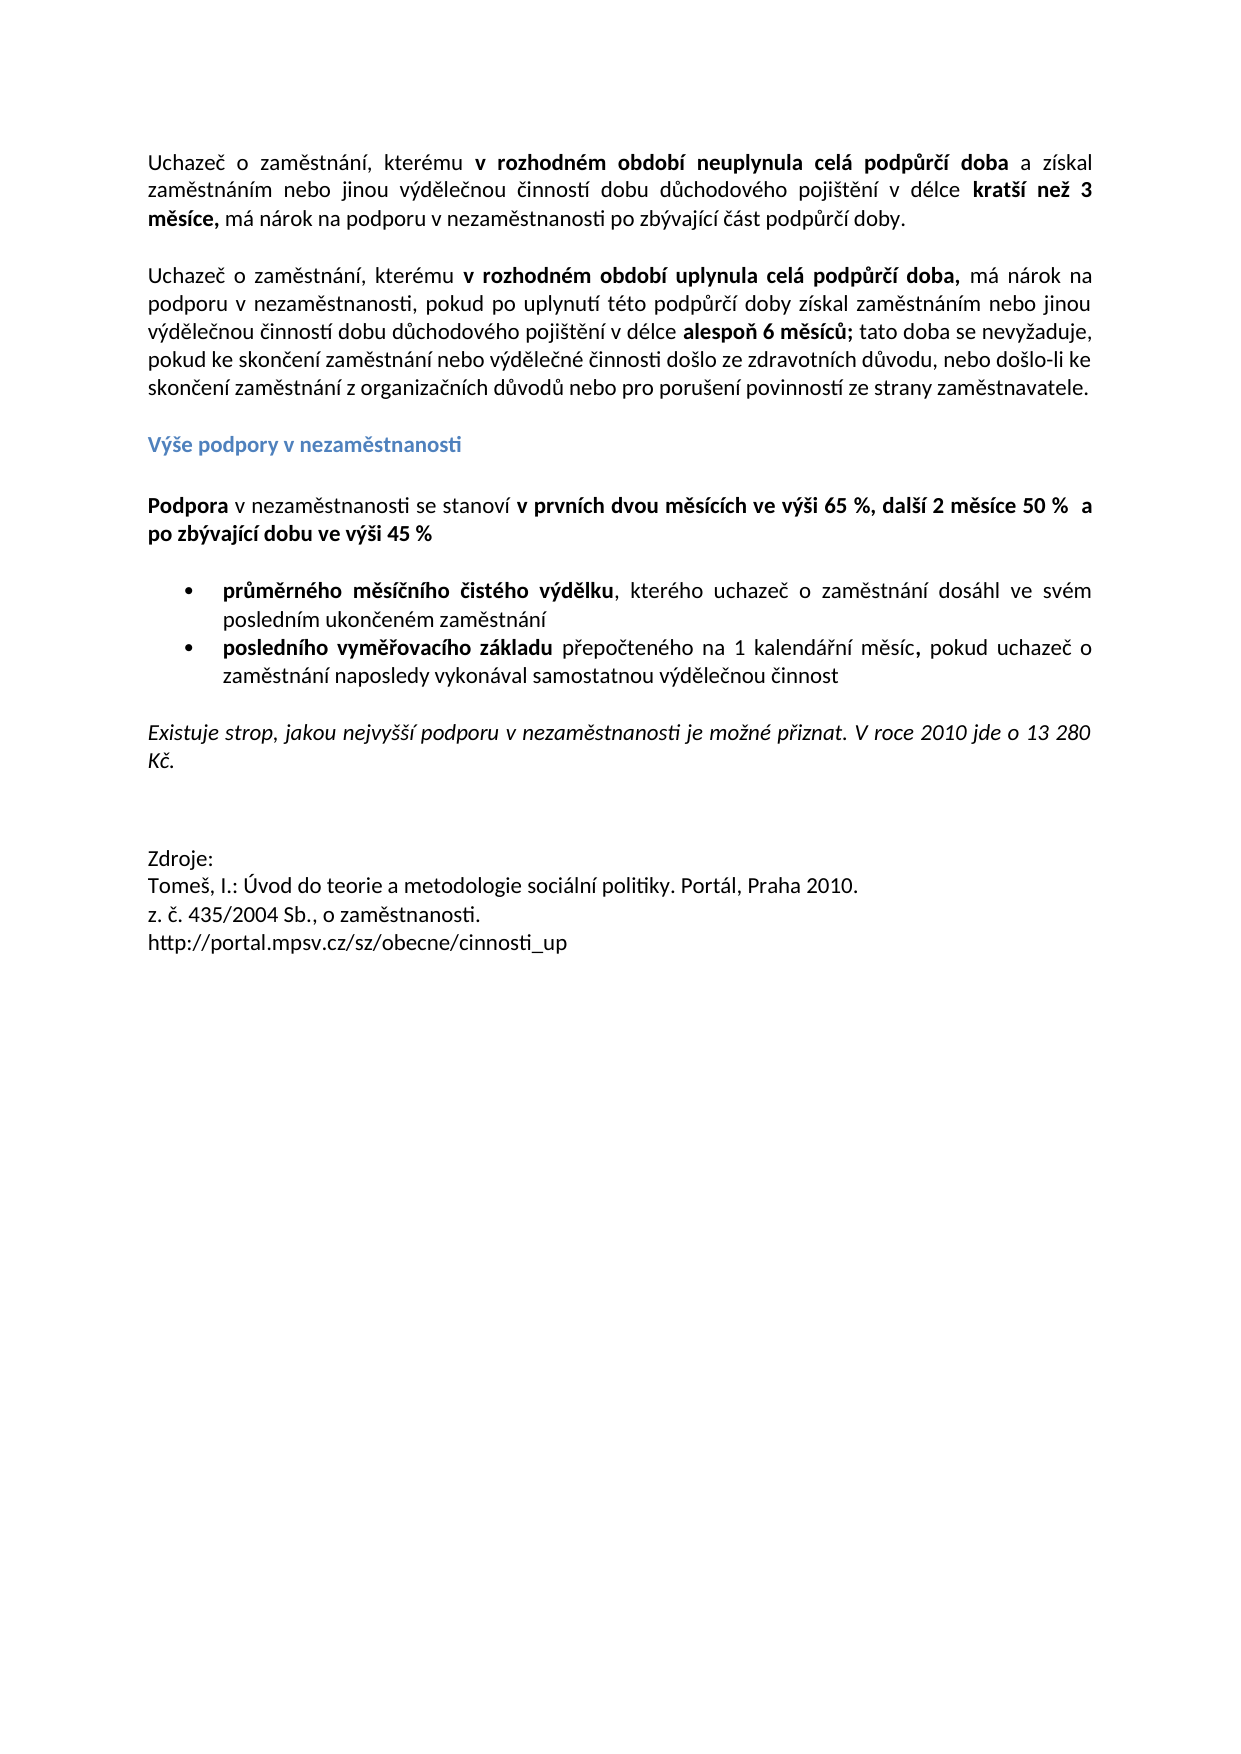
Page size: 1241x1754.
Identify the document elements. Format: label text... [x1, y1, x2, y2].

text Uchazeč o zaměstnání, kterému v rozhodném období uplynula celá podpůrčí doba, má nárok na podporu v nezaměstnanosti, pokud po uplynutí této podpůrčí doby získal zaměstnáním nebo jinou výdělečnou činností dobu důchodového pojištění v délce alespoň 6 měsíců; tato doba se nevyžaduje, pokud ke skončení zaměstnání nebo výdělečné činnosti došlo ze zdravotních důvodu, nebo došlo-li ke skončení zaměstnání z organizačních důvodů nebo pro porušení povinností ze strany zaměstnavatele. [148, 261, 1093, 401]
list posledního vyměřovacího základu přepočteného na 1 kalendářní měsíc, pokud uchazeč o zaměstnání naposledy vykonával samostatnou výdělečnou činnost [185, 633, 1093, 689]
text Existuje strop, jakou nejvyšší podporu v nezaměstnanosti je možné přiznat. V roce 2010 jde o 13 280 Kč. [148, 718, 1093, 774]
subtitle Výše podpory v nezaměstnanosti [148, 430, 1093, 458]
list průměrného měsíčního čistého výdělku, kterého uchazeč o zaměstnání dosáhl ve svém posledním ukončeném zaměstnání [185, 577, 1093, 633]
text Tomeš, I.: Úvod do teorie a metodologie sociální politiky. Portál, Praha 2010. [148, 872, 1093, 900]
text Uchazeč o zaměstnání, kterému v rozhodném období neuplynula celá podpůrčí doba a získal zaměstnáním nebo jinou výdělečnou činností dobu důchodového pojištění v délce kratší než 3 měsíce, má nárok na podporu v nezaměstnanosti po zbývající část podpůrčí doby. [148, 148, 1093, 232]
text http://portal.mpsv.cz/sz/obecne/cinnosti_up [148, 928, 1093, 956]
text Podpora v nezaměstnanosti se stanoví v prvních dvou měsících ve výši 65 %, další 2 měsíce 50 % a po zbývající dobu ve výši 45 % [148, 491, 1093, 547]
text Zdroje: [148, 844, 1093, 872]
text z. č. 435/2004 Sb., o zaměstnanosti. [148, 900, 1093, 928]
